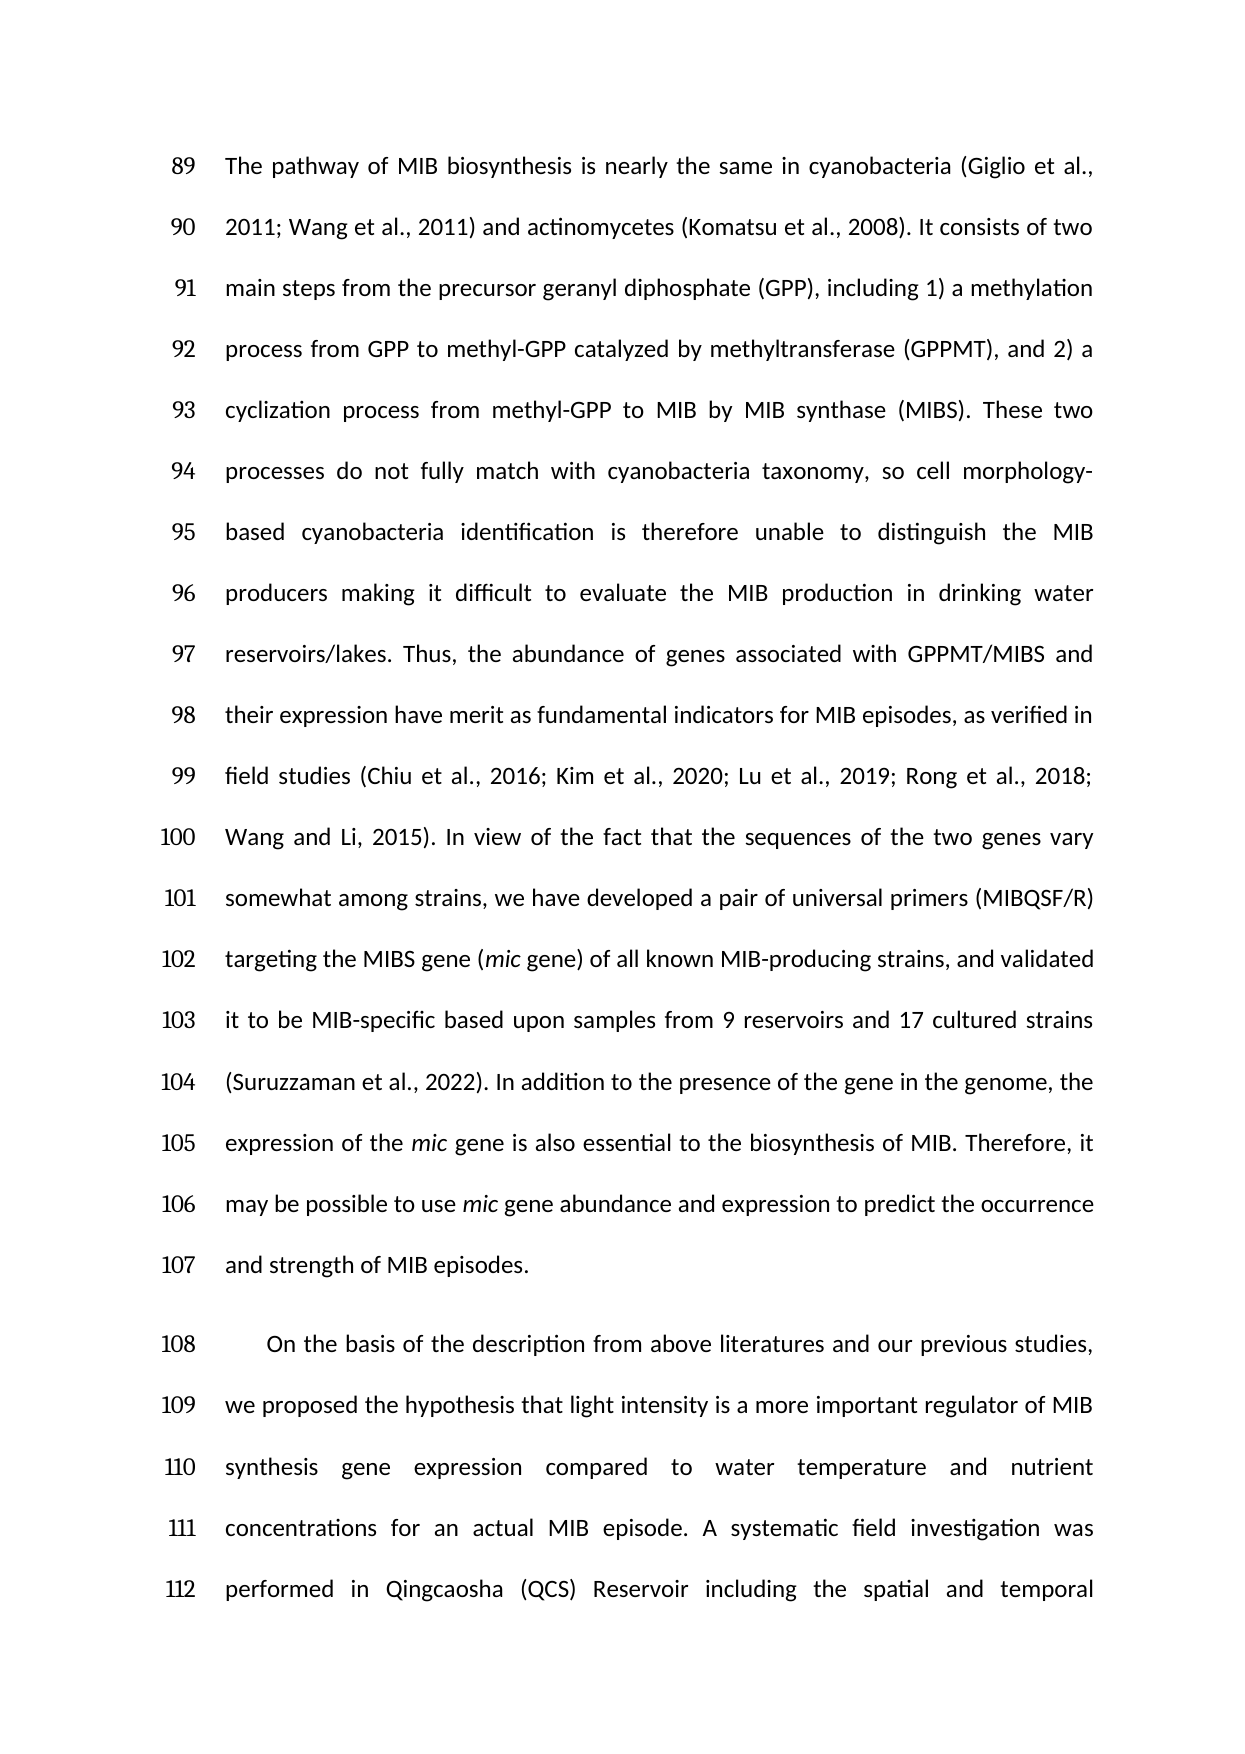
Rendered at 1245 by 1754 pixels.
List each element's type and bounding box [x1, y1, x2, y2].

text [225, 1328, 1095, 1603]
text [225, 150, 1095, 1279]
